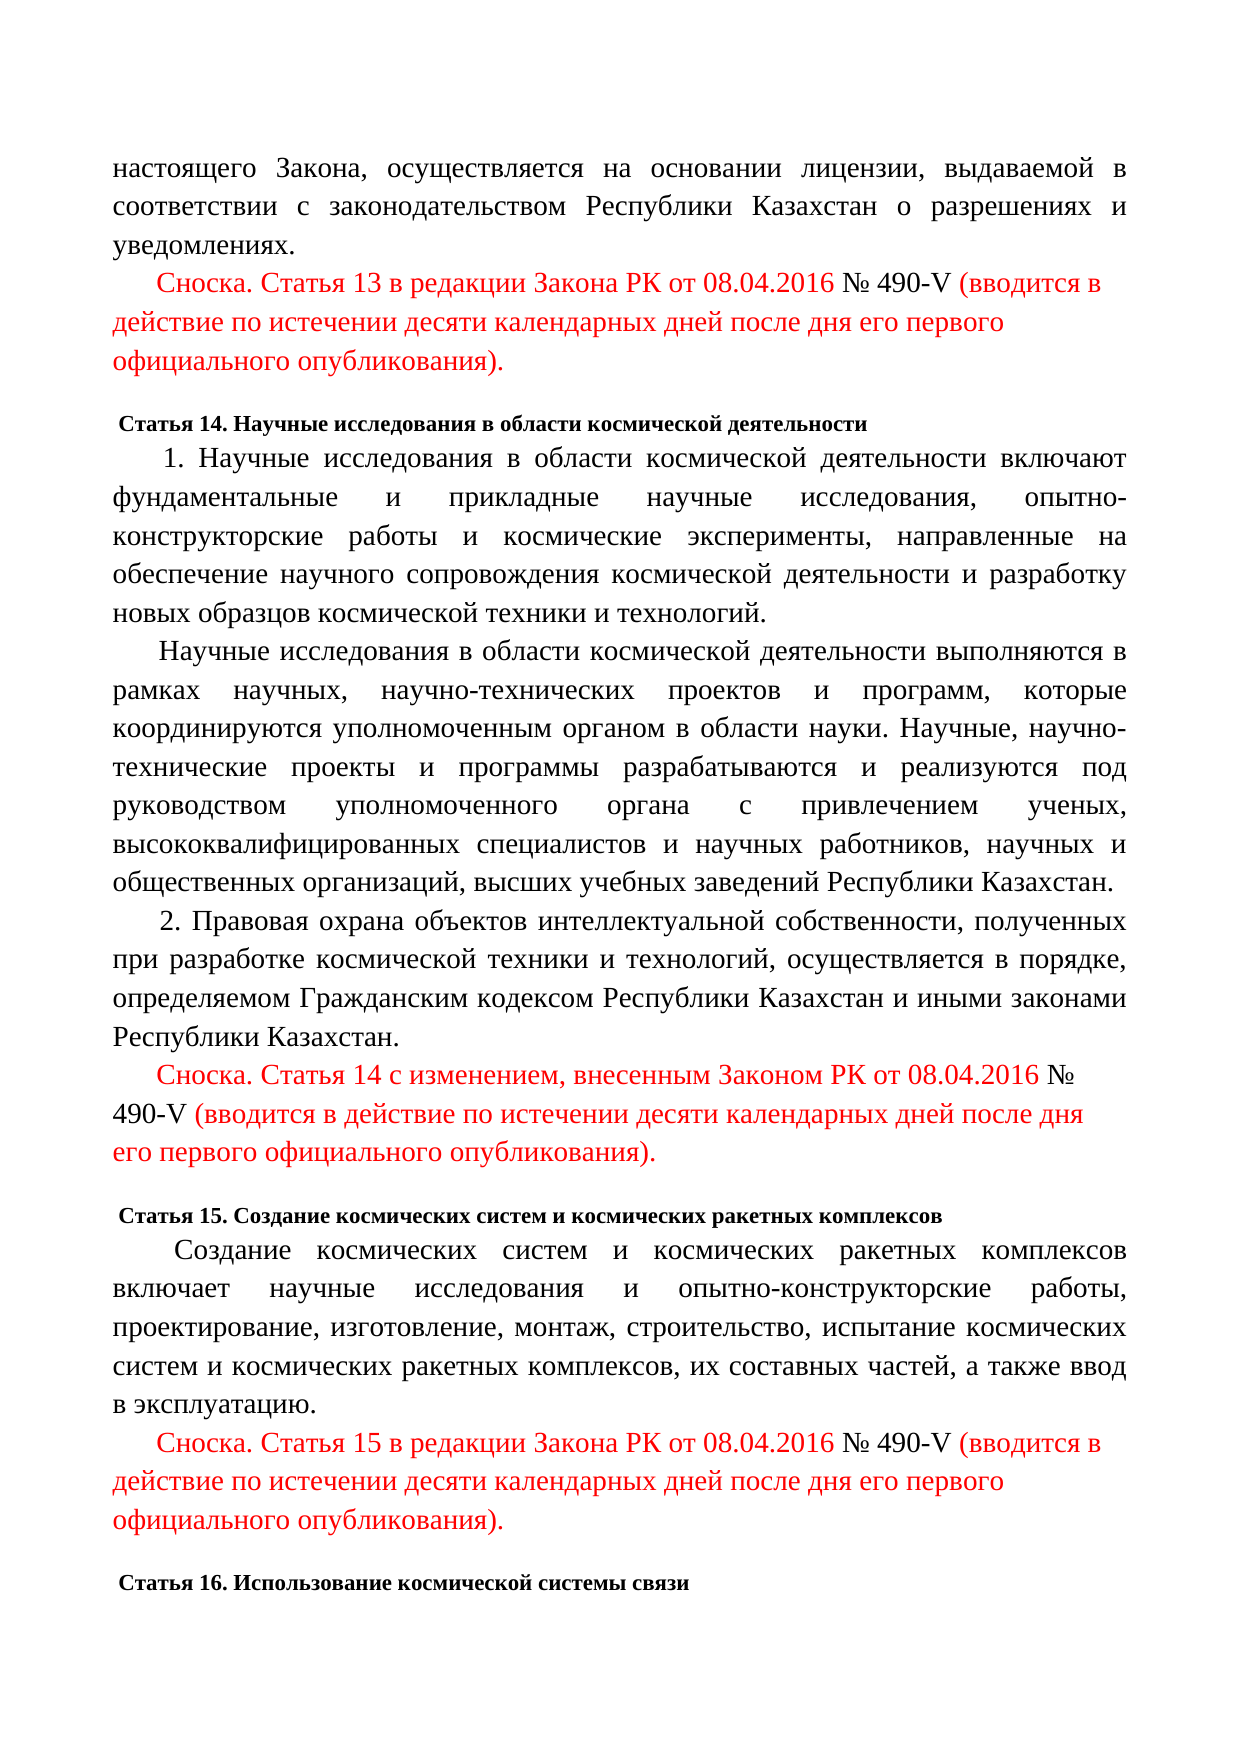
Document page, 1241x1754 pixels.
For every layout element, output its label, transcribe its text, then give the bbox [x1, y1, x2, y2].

text Статья 16. Использование космической системы связи [112, 1569, 1128, 1596]
text 2. Правовая охрана объектов интеллектуальной собственности, полученных при разработке космической техники и технологий, осуществляется в порядке, определяемом Гражданским кодексом Республики Казахстан и иными законами Республики Казахстан. [112, 903, 1128, 1052]
text Сноска. Статья 15 в редакции Закона РК от 08.04.2016 № 490-V (вводится в действие по истечении десяти календарных дней после дня его первого официального опубликования). [112, 1425, 1128, 1566]
text Научные исследования в области космической деятельности выполняются в рамках научных, научно-технических проектов и программ, которые координируются уполномоченным органом в области науки. Научные, научно-технические проекты и программы разрабатываются и реализуются под руководством уполномоченного органа с привлечением ученых, высококвалифицированных специалистов и научных работников, научных и общественных организаций, высших учебных заведений Республики Казахстан. [112, 633, 1128, 898]
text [112, 150, 1128, 261]
text 1. Научные исследования в области космической деятельности включают фундаментальные и прикладные научные исследования, опытно-конструкторские работы и космические эксперименты, направленные на обеспечение научного сопровождения космической деятельности и разработку новых образцов космической техники и технологий. [112, 441, 1128, 628]
text Статья 15. Создание космических систем и космических ракетных комплексов [112, 1202, 1128, 1228]
text Создание космических систем и космических ракетных комплексов включает научные исследования и опытно-конструкторские работы, проектирование, изготовление, монтаж, строительство, испытание космических систем и космических ракетных комплексов, их составных частей, а также ввод в эксплуатацию. [112, 1232, 1128, 1420]
text Статья 14. Научные исследования в области космической деятельности [112, 410, 1128, 437]
text Сноска. Статья 14 с изменением, внесенным Законом РК от 08.04.2016 № 490-V (вводится в действие по истечении десяти календарных дней после дня его первого официального опубликования). [112, 1057, 1128, 1198]
text Сноска. Статья 13 в редакции Закона РК от 08.04.2016 № 490-V (вводится в действие по истечении десяти календарных дней после дня его первого официального опубликования). [112, 266, 1128, 406]
